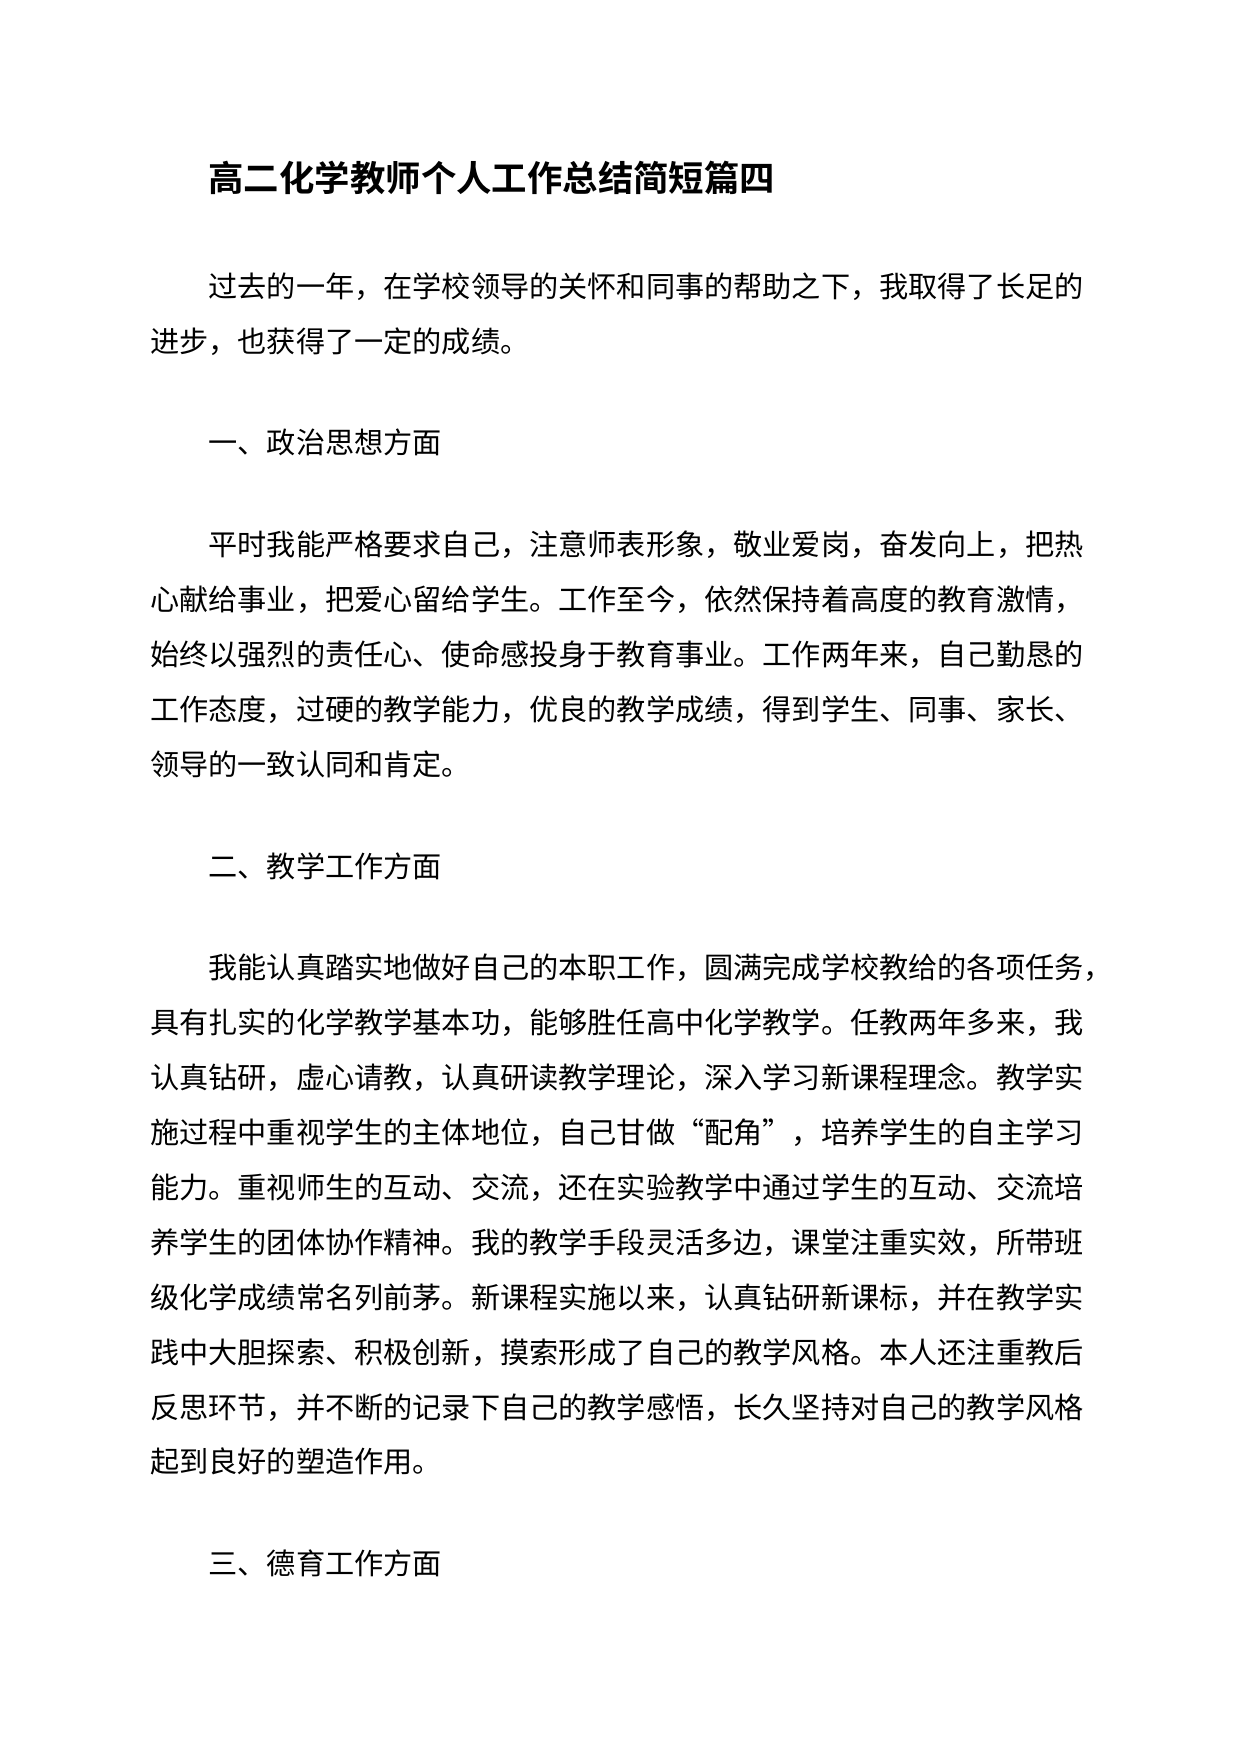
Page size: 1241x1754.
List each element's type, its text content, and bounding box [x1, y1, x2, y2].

text 高二化学教师个人工作总结简短篇四 [150, 150, 1090, 201]
text 过去的一年，在学校领导的关怀和同事的帮助之下，我取得了长足的进步，也获得了一定的成绩。 [150, 263, 1090, 361]
text 平时我能严格要求自己，注意师表形象，敬业爱岗，奋发向上，把热心献给事业，把爱心留给学生。工作至今，依然保持着高度的教育激情，始终以强烈的责任心、使命感投身于教育事业。工作两年来，自己勤恳的工作态度，过硬的教学能力，优良的教学成绩，得到学生、同事、家长、领导的一致认同和肯定。 [150, 522, 1090, 784]
text 我能认真踏实地做好自己的本职工作，圆满完成学校教给的各项任务，具有扎实的化学教学基本功，能够胜任高中化学教学。任教两年多来，我认真钻研，虚心请教，认真研读教学理论，深入学习新课程理念。教学实施过程中重视学生的主体地位，自己甘做“配角”，培养学生的自主学习能力。重视师生的互动、交流，还在实验教学中通过学生的互动、交流培养学生的团体协作精神。我的教学手段灵活多边，课堂注重实效，所带班级化学成绩常名列前茅。新课程实施以来，认真钻研新课标，并在教学实践中大胆探索、积极创新，摸索形成了自己的教学风格。本人还注重教后反思环节，并不断的记录下自己的教学感悟，长久坚持对自己的教学风格起到良好的塑造作用。 [150, 945, 1090, 1481]
text 二、教学工作方面 [150, 843, 1090, 886]
text 一、政治思想方面 [150, 420, 1090, 462]
text 三、德育工作方面 [150, 1541, 1090, 1583]
